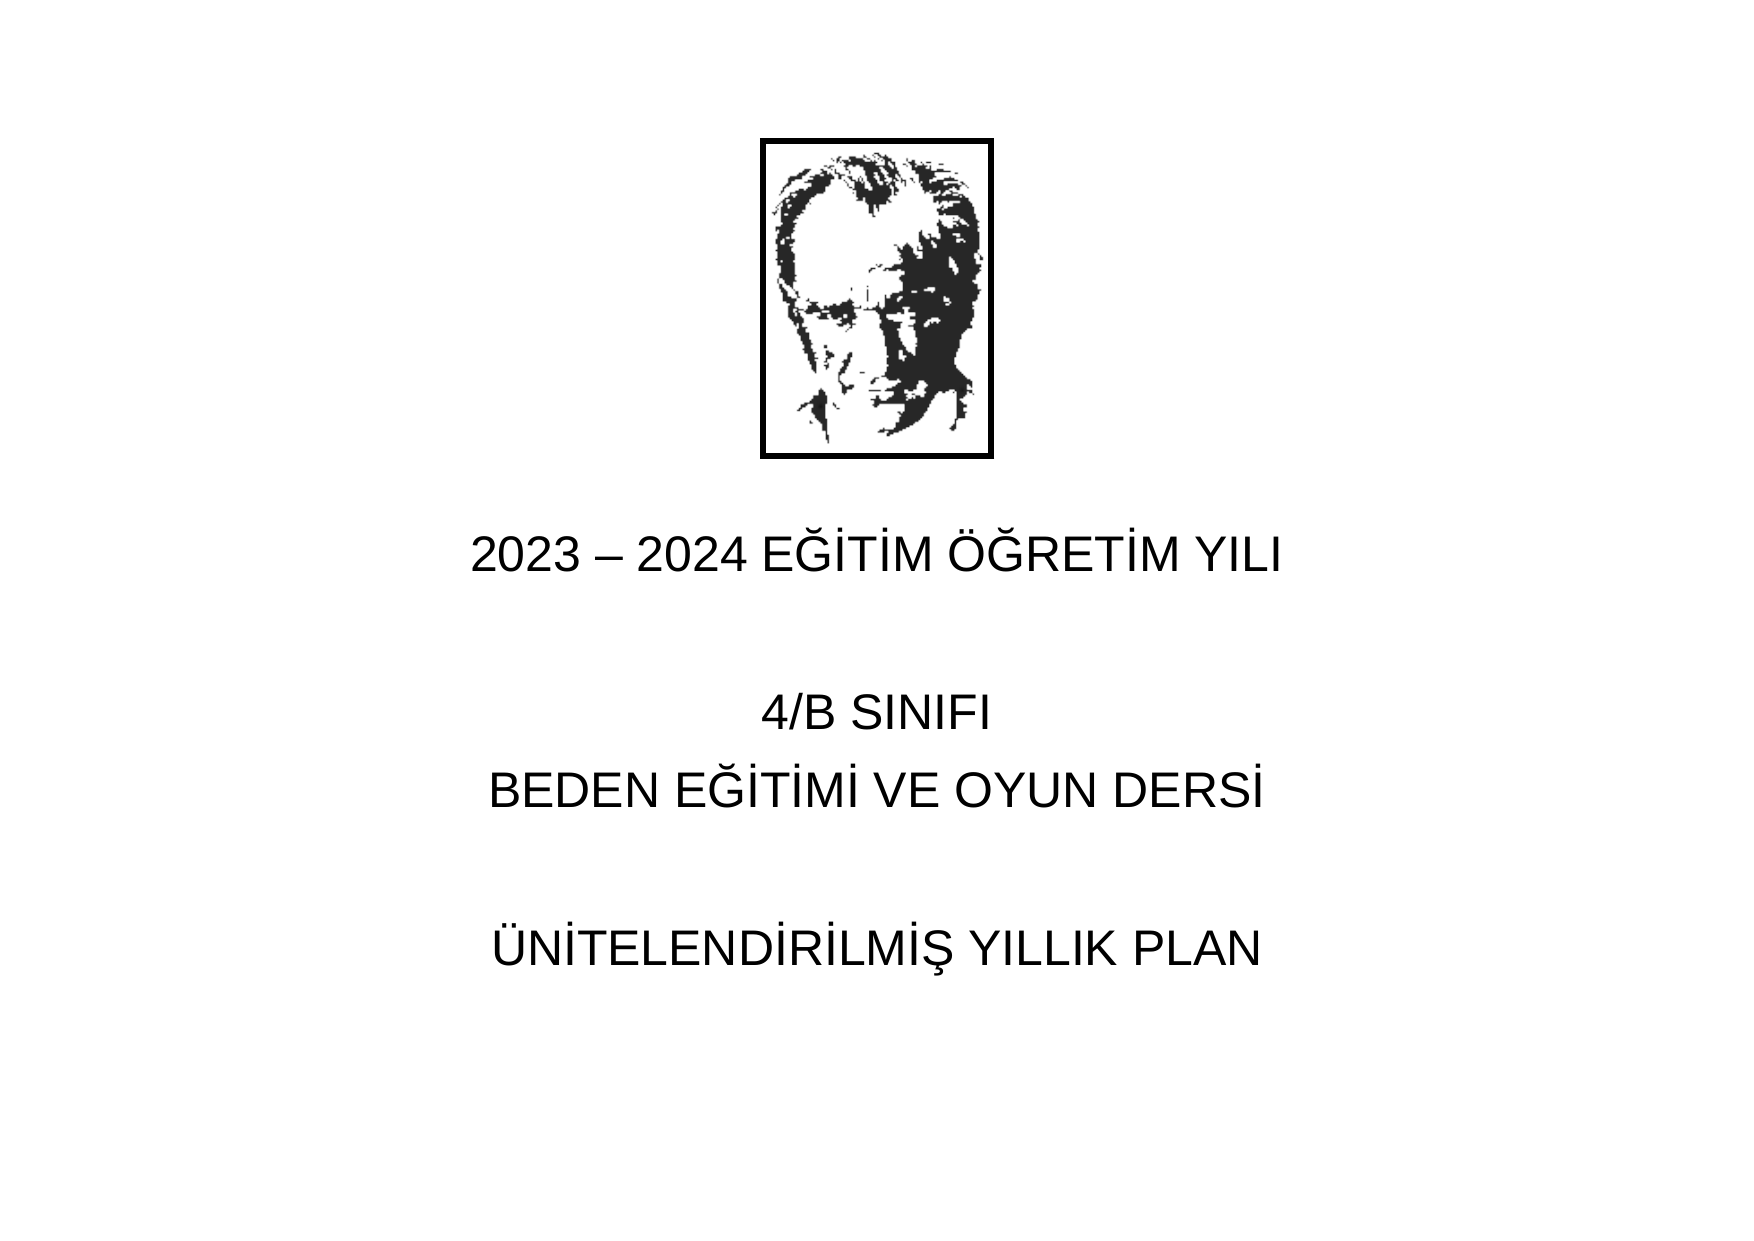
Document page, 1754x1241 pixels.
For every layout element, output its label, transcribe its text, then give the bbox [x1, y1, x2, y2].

text ÜNİTELENDİRİLMİŞ YILLIK PLAN [59, 918, 1695, 976]
text 2023 – 2024 EĞİTİM ÖĞRETİM YILI [59, 524, 1695, 582]
text BEDEN EĞİTİMİ VE OYUN DERSİ [59, 761, 1695, 818]
text 4/B SINIFI [59, 682, 1695, 739]
picture [766, 144, 988, 453]
